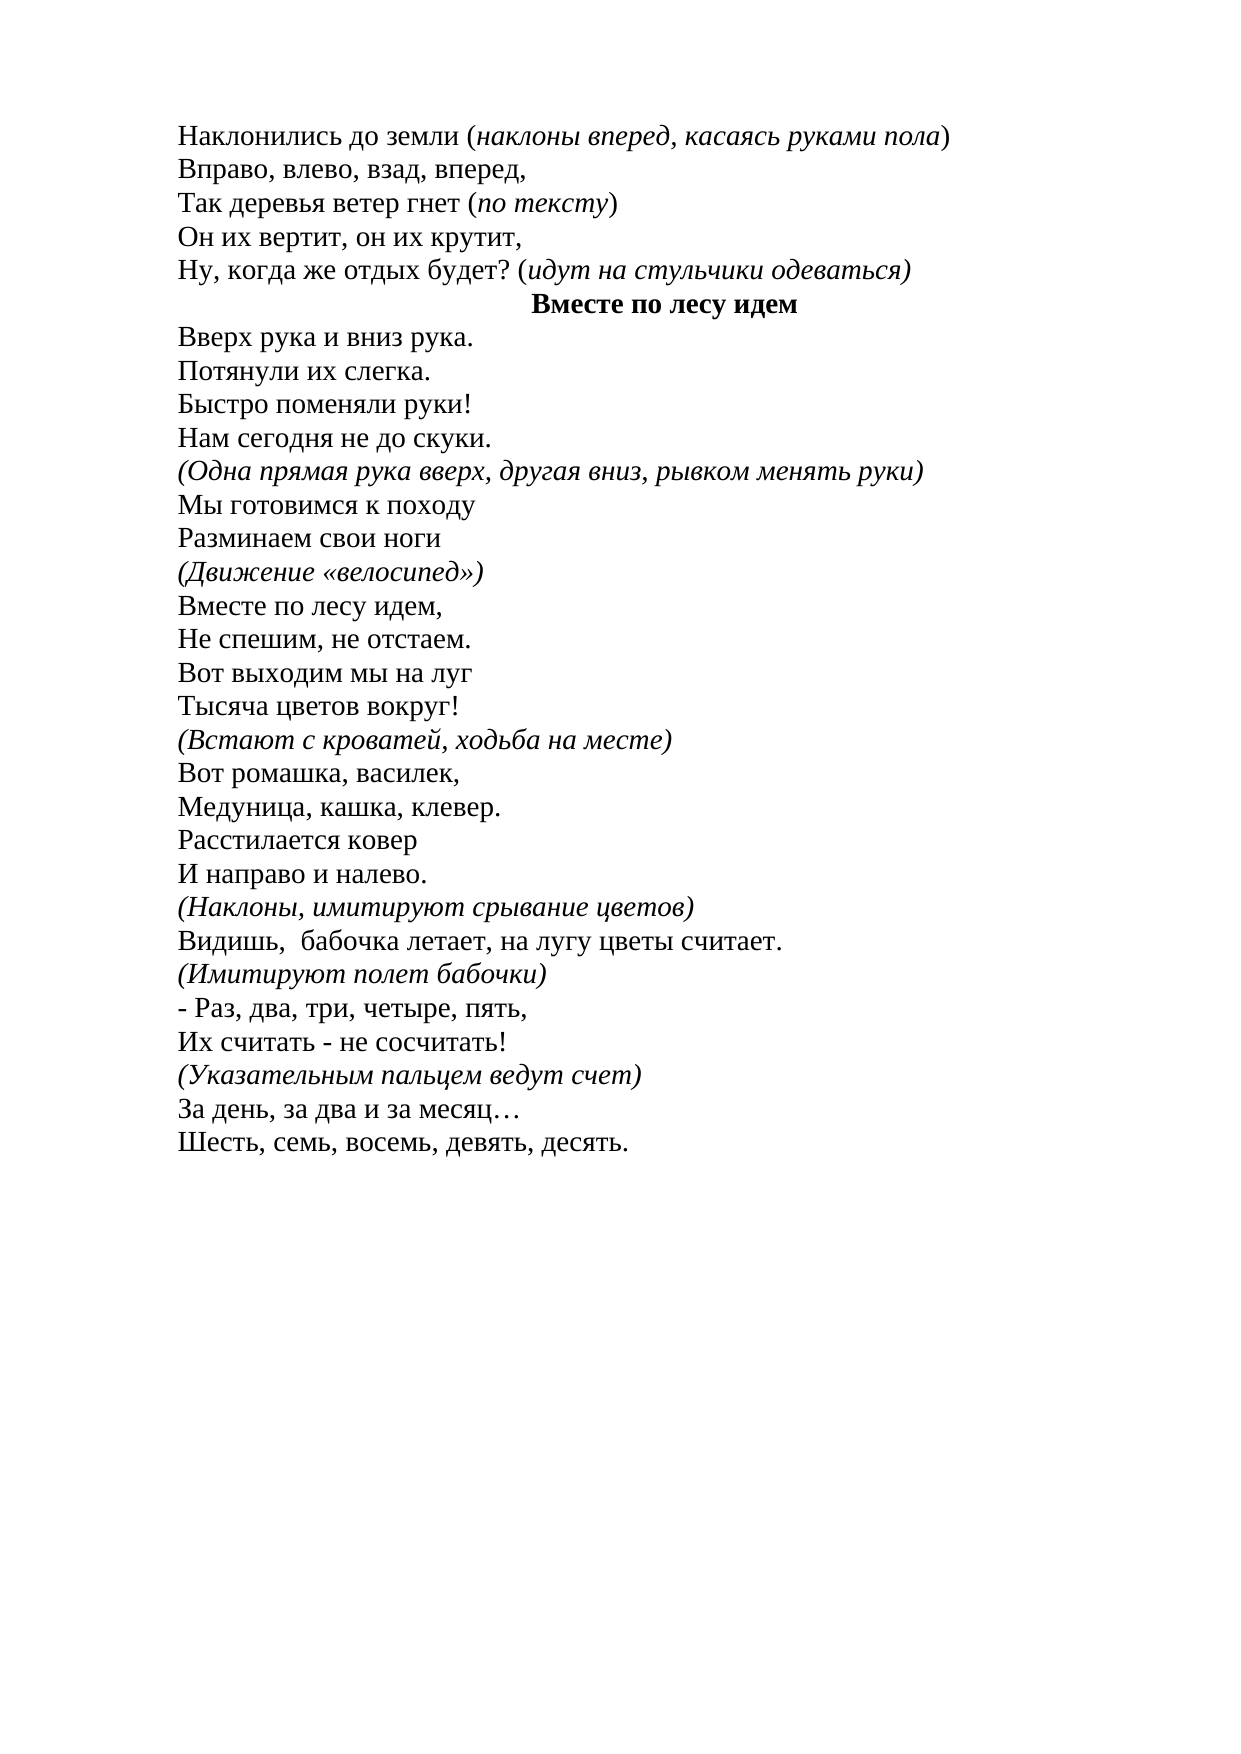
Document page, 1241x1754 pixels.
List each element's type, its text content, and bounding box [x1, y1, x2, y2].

text - Раз, два, три, четыре, пять, [177, 990, 1152, 1024]
text Вправо, влево, взад, вперед, [177, 152, 1152, 185]
text Медуница, кашка, клевер. [177, 789, 1152, 822]
text Шесть, семь, восемь, девять, десять. [177, 1124, 1152, 1158]
text Вверх рука и вниз рука. [177, 319, 1152, 353]
text Вместе по лесу идем [177, 286, 1152, 319]
text (Имитируют полет бабочки) [177, 957, 1152, 990]
text (Движение «велосипед») [177, 554, 1152, 588]
text Он их вертит, он их крутит, [177, 219, 1152, 252]
text Вместе по лесу идем, [177, 588, 1152, 621]
text Не спешим, не отстаем. [177, 621, 1152, 655]
text (Указательным пальцем ведут счет) [177, 1057, 1152, 1091]
text Так деревья ветер гнет (по тексту) [177, 185, 1152, 219]
text Их считать - не сосчитать! [177, 1024, 1152, 1057]
text Вот выходим мы на луг [177, 655, 1152, 688]
text И направо и налево. [177, 856, 1152, 889]
text Потянули их слегка. [177, 353, 1152, 386]
text Мы готовимся к походу [177, 487, 1152, 521]
text (Наклоны, имитируют срывание цветов) [177, 889, 1152, 923]
text Расстилается ковер [177, 822, 1152, 856]
text Разминаем свои ноги [177, 521, 1152, 554]
text Нам сегодня не до скуки. [177, 420, 1152, 453]
text Тысяча цветов вокруг! [177, 688, 1152, 722]
text За день, за два и за месяц… [177, 1091, 1152, 1124]
text Вот ромашка, василек, [177, 755, 1152, 789]
text Ну, когда же отдых будет? (идут на стульчики одеваться) [177, 252, 1152, 286]
text Наклонились до земли (наклоны вперед, касаясь руками пола) [177, 118, 1152, 152]
text (Встают с кроватей, ходьба на месте) [177, 722, 1152, 755]
text Видишь, бабочка летает, на лугу цветы считает. [177, 923, 1152, 957]
text Быстро поменяли руки! [177, 386, 1152, 420]
text (Одна прямая рука вверх, другая вниз, рывком менять руки) [177, 453, 1152, 487]
